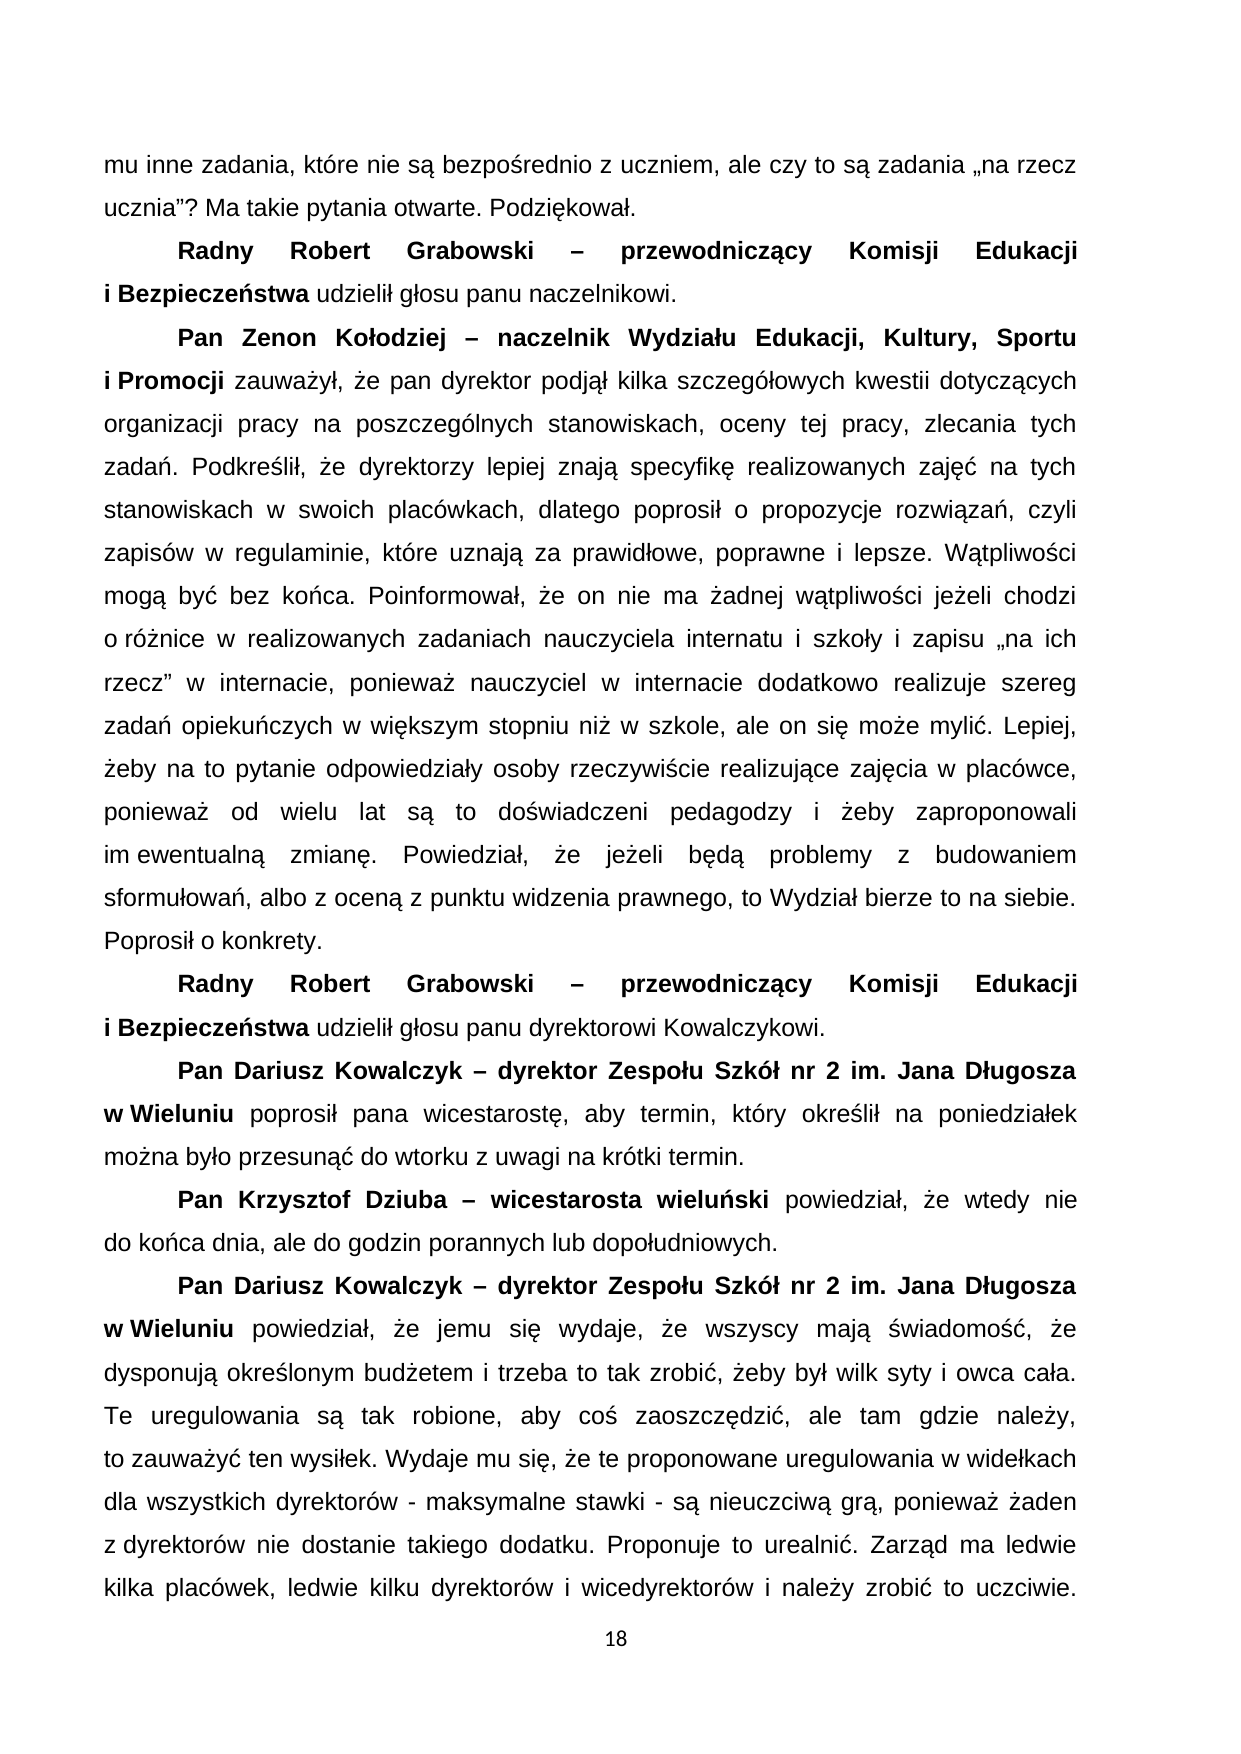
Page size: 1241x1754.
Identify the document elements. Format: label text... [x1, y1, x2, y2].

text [103, 1271, 1078, 1602]
text Pan Krzysztof Dziuba – wicestarosta wieluński powiedział, że wtedy nie do końca dnia, ale do godzin porannych lub dopołudniowych. [103, 1185, 1078, 1257]
text Pan Zenon Kołodziej – naczelnik Wydziału Edukacji, Kultury, Sportu i Promocji zauważył, że pan dyrektor podjął kilka szczegółowych kwestii dotyczących organizacji pracy na poszczególnych stanowiskach, oceny tej pracy, zlecania tych zadań. Podkreślił, że dyrektorzy lepiej znają specyfikę realizowanych zajęć na tych stanowiskach w swoich placówkach, dlatego poprosił o propozycje rozwiązań, czyli zapisów w regulaminie, które uznają za prawidłowe, poprawne i lepsze. Wątpliwości mogą być bez końca. Poinformował, że on nie ma żadnej wątpliwości jeżeli chodzi o różnice w realizowanych zadaniach nauczyciela internatu i szkoły i zapisu „na ich rzecz” w internacie, ponieważ nauczyciel w internacie dodatkowo realizuje szereg zadań opiekuńczych w większym stopniu niż w szkole, ale on się może mylić. Lepiej, żeby na to pytanie odpowiedziały osoby rzeczywiście realizujące zajęcia w placówce, ponieważ od wielu lat są to doświadczeni pedagodzy i żeby zaproponowali im ewentualną zmianę. Powiedział, że jeżeli będą problemy z budowaniem sformułowań, albo z oceną z punktu widzenia prawnego, to Wydział bierze to na siebie. Poprosił o konkrety. [103, 322, 1078, 955]
text Radny Robert Grabowski – przewodniczący Komisji Edukacji i Bezpieczeństwa udzielił głosu panu dyrektorowi Kowalczykowi. [103, 969, 1078, 1041]
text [103, 150, 1078, 222]
text Radny Robert Grabowski – przewodniczący Komisji Edukacji i Bezpieczeństwa udzielił głosu panu naczelnikowi. [103, 236, 1078, 308]
text Pan Dariusz Kowalczyk – dyrektor Zespołu Szkół nr 2 im. Jana Długosza w Wieluniu poprosił pana wicestarostę, aby termin, który określił na poniedziałek można było przesunąć do wtorku z uwagi na krótki termin. [103, 1056, 1078, 1171]
